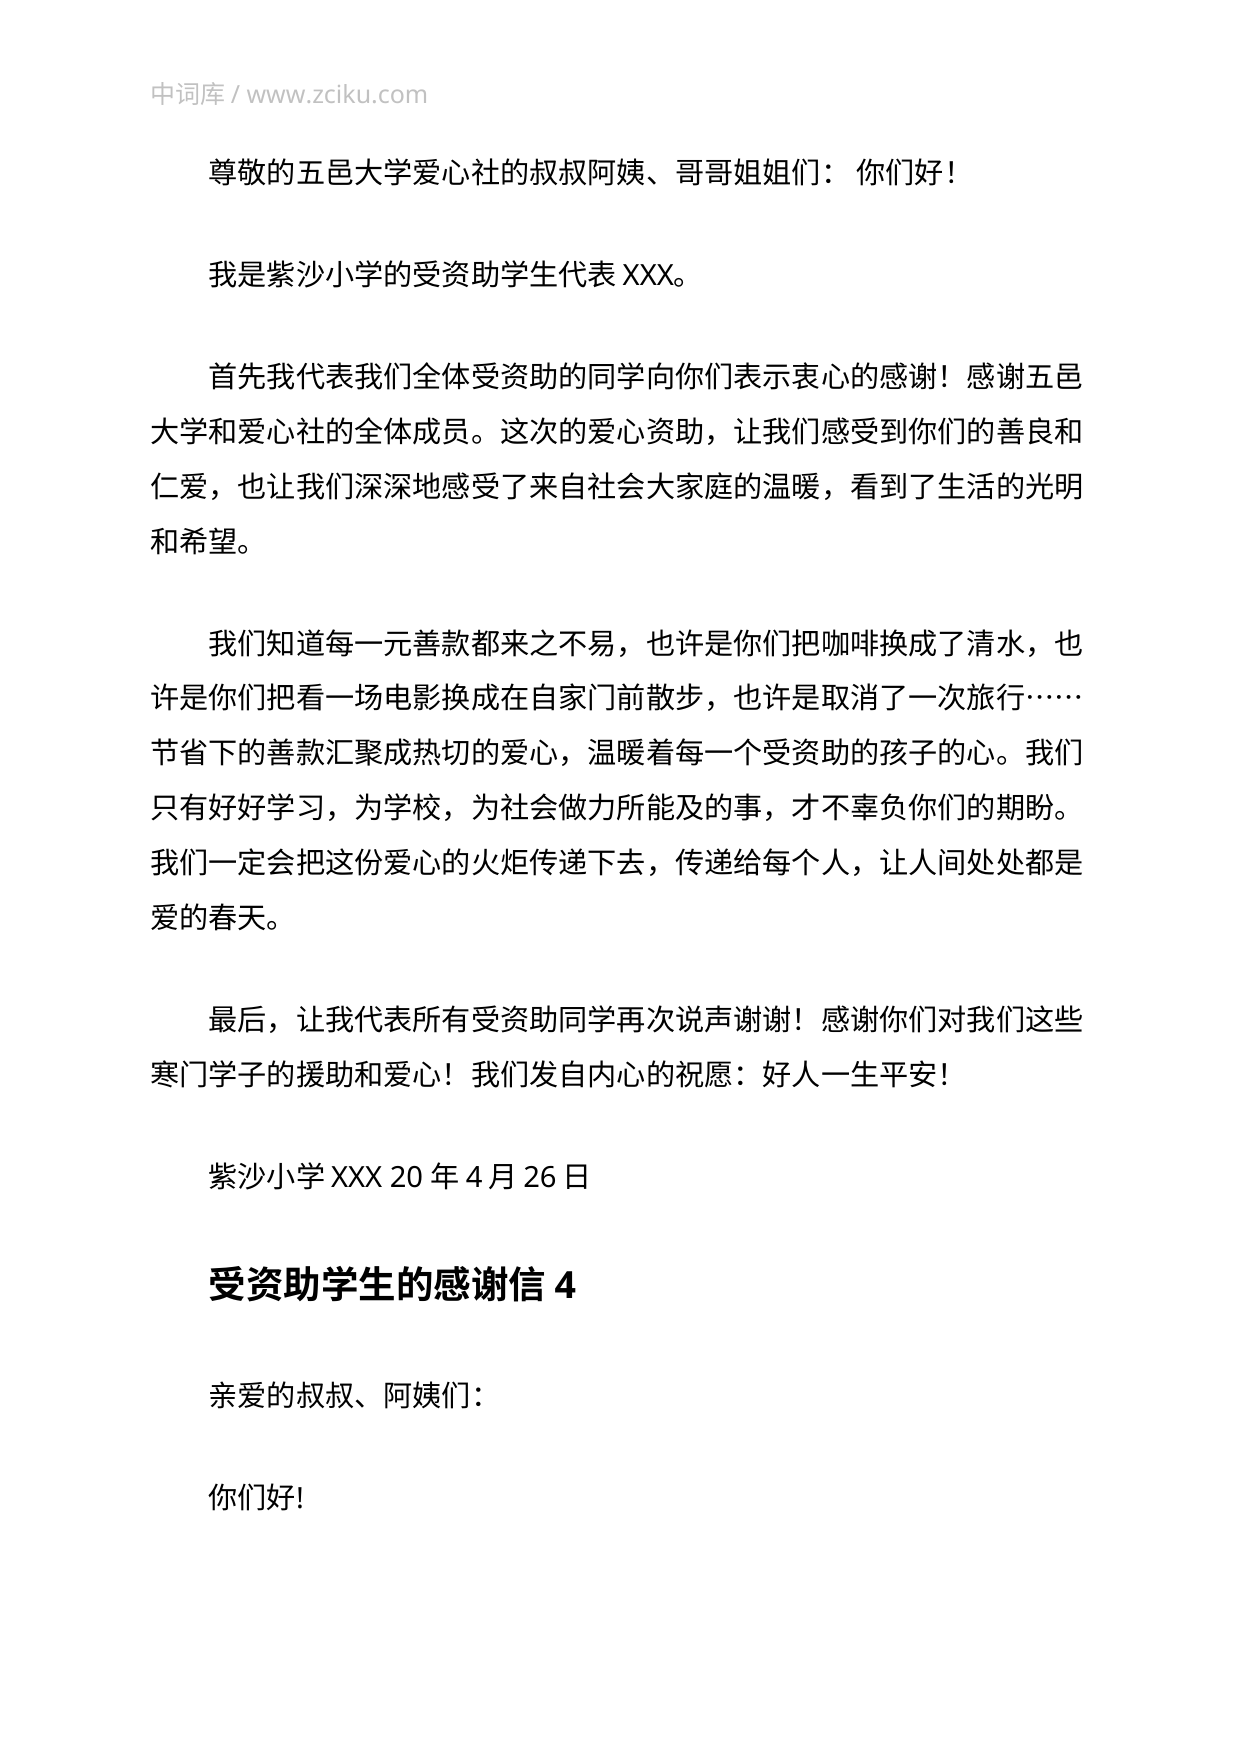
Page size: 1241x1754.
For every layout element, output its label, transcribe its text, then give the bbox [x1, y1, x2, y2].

text 紫沙小学XXX 20 年4月26日 [150, 1153, 1090, 1196]
text 最后，让我代表所有受资助同学再次说声谢谢！感谢你们对我们这些寒门学子的援助和爱心！我们发自内心的祝愿：好人一生平安！ [150, 996, 1090, 1094]
text 我是紫沙小学的受资助学生代表XXX。 [150, 252, 1090, 294]
text 亲爱的叔叔、阿姨们： [150, 1373, 1090, 1415]
text 我们知道每一元善款都来之不易，也许是你们把咖啡换成了清水，也许是你们把看一场电影换成在自家门前散步，也许是取消了一次旅行……节省下的善款汇聚成热切的爱心，温暖着每一个受资助的孩子的心。我们只有好好学习，为学校，为社会做力所能及的事，才不辜负你们的期盼。我们一定会把这份爱心的火炬传递下去，传递给每个人，让人间处处都是爱的春天。 [150, 620, 1090, 937]
text 受资助学生的感谢信 4 [150, 1255, 1090, 1309]
text 你们好! [150, 1474, 1090, 1517]
text 尊敬的五邑大学爱心社的叔叔阿姨、哥哥姐姐们： 你们好！ [150, 150, 1090, 192]
text 首先我代表我们全体受资助的同学向你们表示衷心的感谢！感谢五邑大学和爱心社的全体成员。这次的爱心资助，让我们感受到你们的善良和仁爱，也让我们深深地感受了来自社会大家庭的温暖，看到了生活的光明和希望。 [150, 354, 1090, 561]
